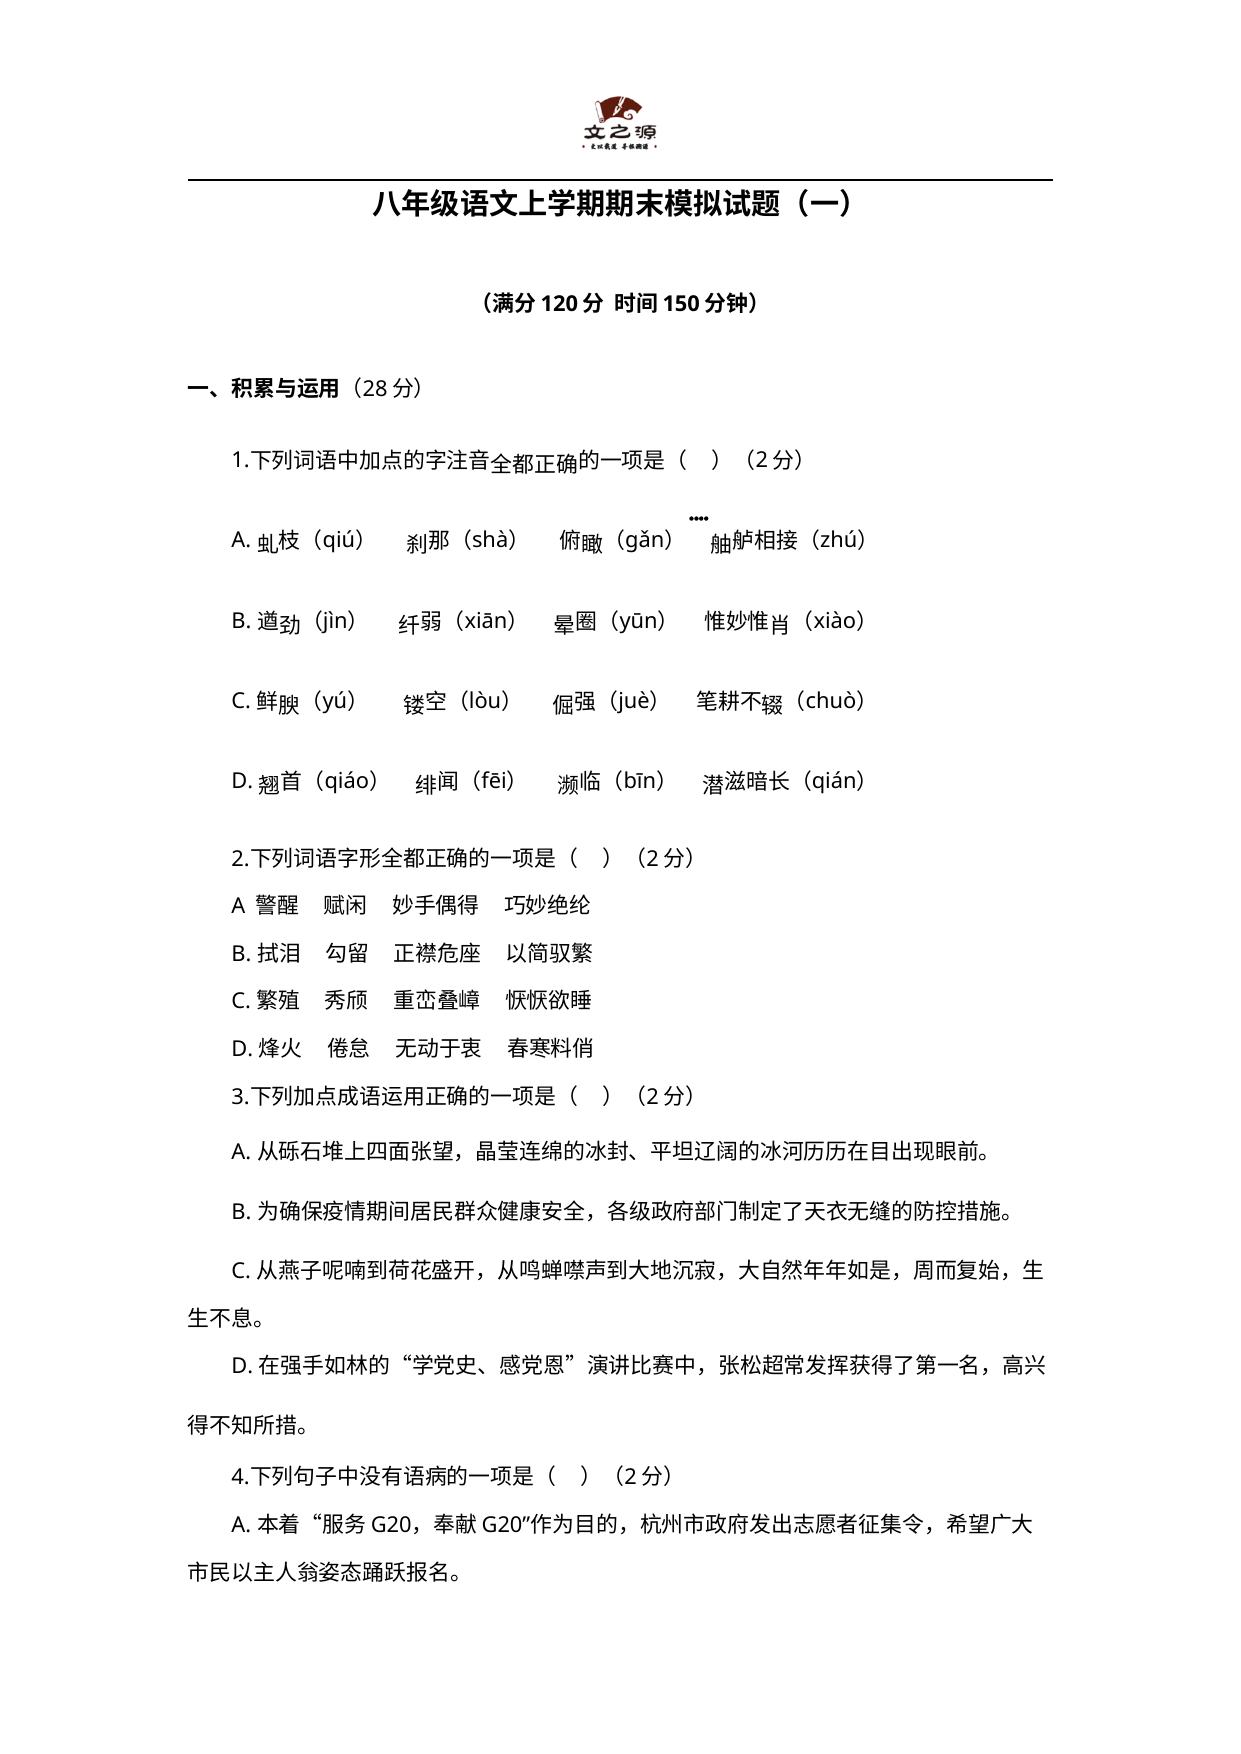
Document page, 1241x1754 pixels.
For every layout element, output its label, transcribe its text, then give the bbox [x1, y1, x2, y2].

text 1.下列词语中加点的字注音全都正确的一项是（ ）（2分） [187, 439, 1053, 479]
text C. 从燕子呢喃到荷花盛开，从鸣蝉噤声到大地沉寂，大自然年年如是，周而复始，生生不息。 [187, 1245, 1053, 1332]
text D. 烽火 倦怠 无动于衷 春寒料俏 [187, 1031, 1053, 1063]
text B. 为确保疫情期间居民群众健康安全，各级政府部门制定了天衣无缝的防控措施。 [187, 1186, 1053, 1226]
text 一、积累与运用（28分） [187, 371, 1053, 402]
text 2.下列词语字形全都正确的一项是（ ）（2分） [187, 841, 1053, 872]
text D. 翘首（qiáo） 绯闻（fēi） 濒临（bīn） 潜滋暗长（qián） [187, 760, 1053, 800]
text A. 虬枝（qiú） 刹那（shà） 俯瞰（gǎn） 舳舻相接（zhú） [187, 519, 1053, 559]
text 八年级语文上学期期末模拟试题（一） [187, 181, 1053, 223]
text 4.下列句子中没有语病的一项是（ ）（2分） [187, 1459, 1053, 1491]
text C. 繁殖 秀颀 重峦叠嶂 恹恹欲睡 [187, 983, 1053, 1015]
text A. 从砾石堆上四面张望，晶莹连绵的冰封、平坦辽阔的冰河历历在目出现眼前。 [187, 1126, 1053, 1166]
picture [543, 73, 698, 178]
text A 警醒 赋闲 妙手偶得 巧妙绝纶 [187, 888, 1053, 920]
text 3.下列加点成语运用正确的一项是（ ）（2分） [187, 1079, 1053, 1111]
text （满分120分 时间150分钟） [187, 286, 1053, 318]
text A. 本着“服务G20，奉献G20”作为目的，杭州市政府发出志愿者征集令，希望广大市民以主人翁姿态踊跃报名。 [187, 1507, 1053, 1586]
text D. 在强手如林的“学党史、感党恩”演讲比赛中，张松超常发挥获得了第一名，高兴得不知所措。 [187, 1348, 1053, 1439]
text B. 遒劲（jìn） 纤弱（xiān） 晕圈（yūn） 惟妙惟肖（xiào） [187, 600, 1053, 639]
text C. 鲜腴（yú） 镂空（lòu） 倔强（juè） 笔耕不辍（chuò） [187, 680, 1053, 720]
text B. 拭泪 勾留 正襟危座 以简驭繁 [187, 936, 1053, 968]
